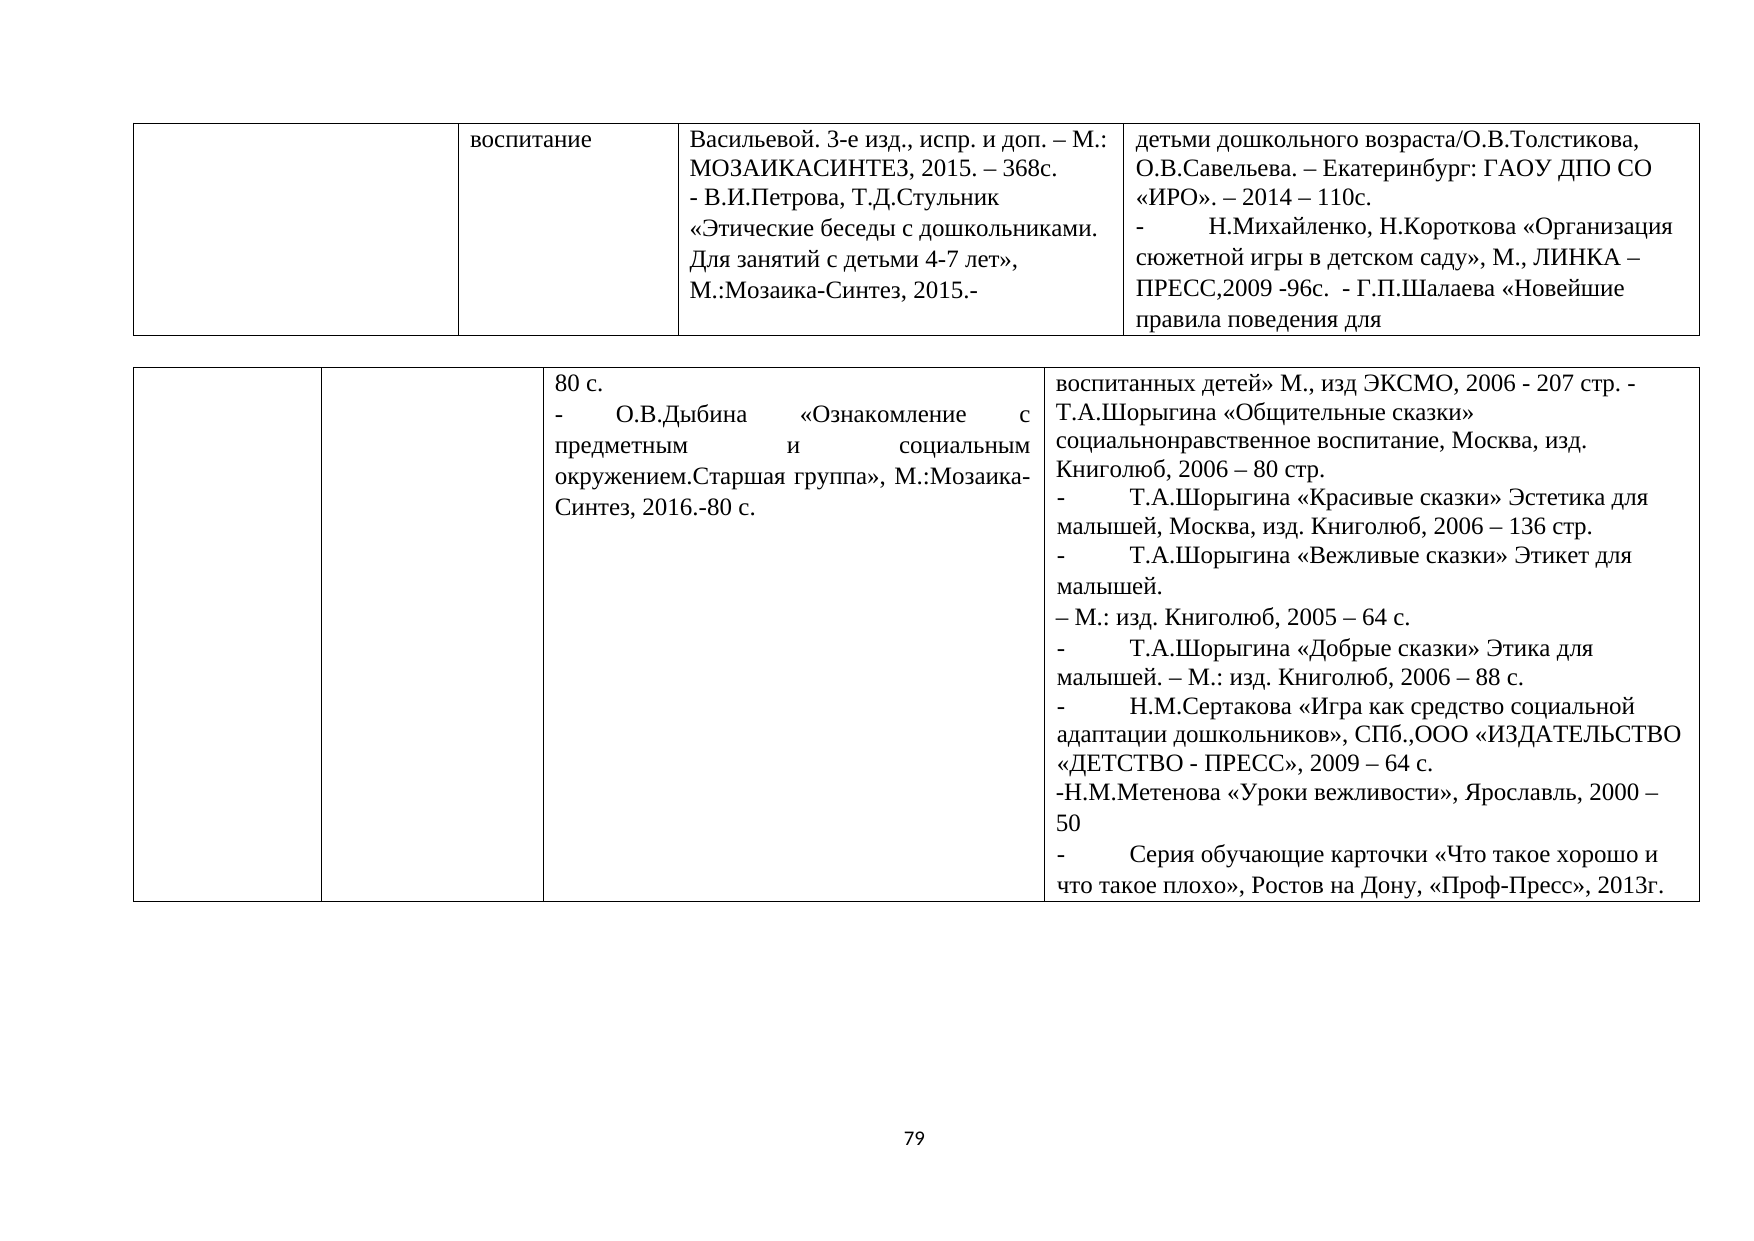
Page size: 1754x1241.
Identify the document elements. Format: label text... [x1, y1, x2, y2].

table_header воспитанных детей» М., изд ЭКСМО, 2006 - 207 стр. - Т.А.Шорыгина «Общительные сказки» социальнонравственное воспитание, Москва, изд. Книголюб, 2006 – 80 стр. Т.А.Шорыгина «Красивые сказки» Эстетика для малышей, Москва, изд. Книголюб, 2006 – 136 стр. Т.А.Шорыгина «Вежливые сказки» Этикет для малышей. – М.: изд. Книголюб, 2005 – 64 с. Т.А.Шорыгина «Добрые сказки» Этика для малышей. – М.: изд. Книголюб, 2006 – 88 с. Н.М.Сертакова «Игра как средство социальной адаптации дошкольников», СПб.,ООО «ИЗДАТЕЛЬСТВО «ДЕТСТВО - ПРЕСС», 2009 – 64 с. -Н.М.Метенова «Уроки вежливости», Ярославль, 2000 – 50 Серия обучающие карточки «Что такое хорошо и что такое плохо», Ростов на Дону, «Проф-Пресс», 2013г. [1045, 368, 1699, 901]
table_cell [679, 124, 1123, 335]
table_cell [459, 124, 678, 335]
table_header [322, 368, 543, 901]
table_header 80 с. - О.В.Дыбина «Ознакомление с предметным и социальным окружением.Старшая группа», М.:Мозаика-Синтез, 2016.-80 с. [544, 368, 1044, 901]
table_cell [134, 124, 458, 335]
table_header [134, 368, 321, 901]
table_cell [1124, 124, 1699, 335]
